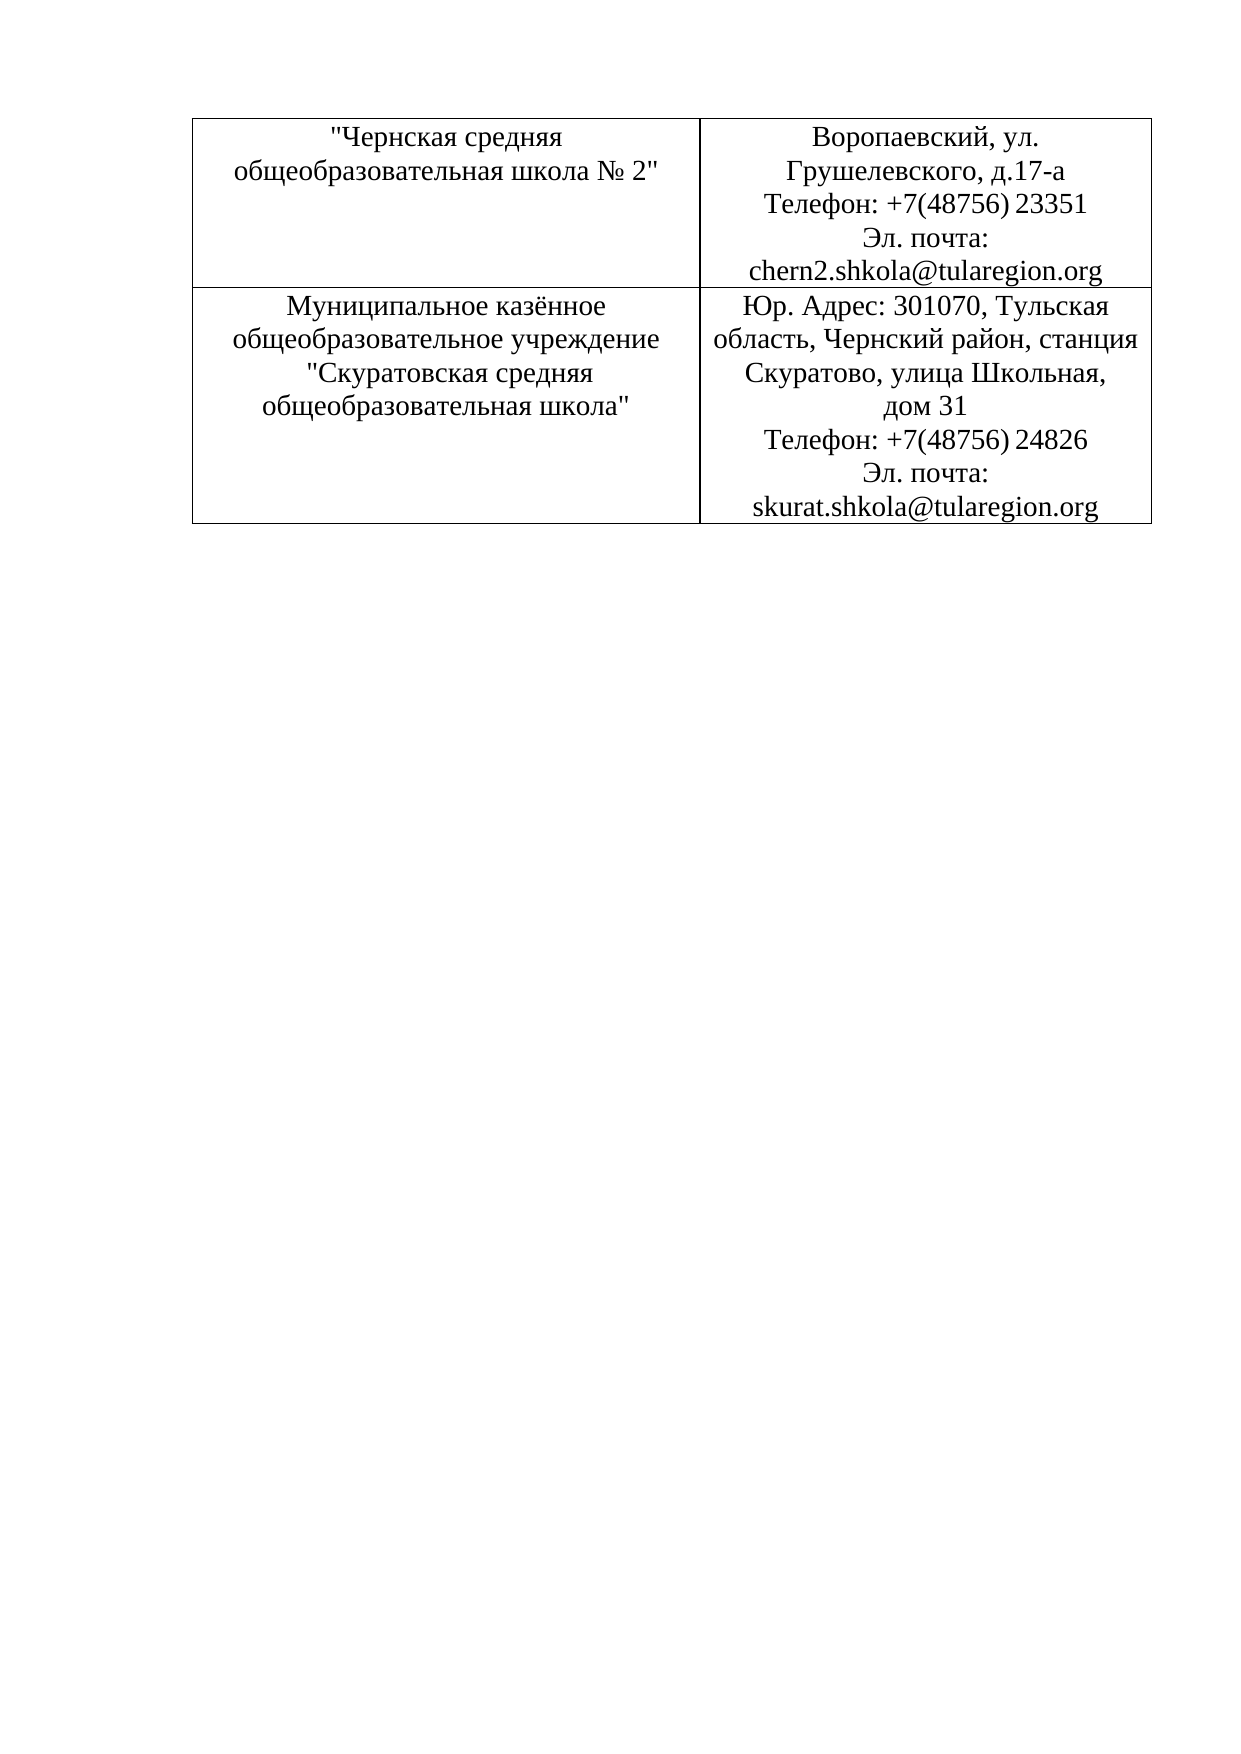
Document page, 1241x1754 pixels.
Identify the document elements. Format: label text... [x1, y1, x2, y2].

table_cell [193, 119, 699, 287]
table_cell Юр. Адрес: 301070, Тульская область, Чернский район, станция Скуратово, улица Школьная, дом 31 Телефон: +7(48756) 24826 Эл. почта: skurat.shkola@tularegion.org [701, 288, 1151, 523]
table_cell Муниципальное казённое общеобразовательное учреждение "Скуратовская средняя общеобразовательная школа" [193, 288, 699, 523]
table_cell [701, 119, 1151, 287]
